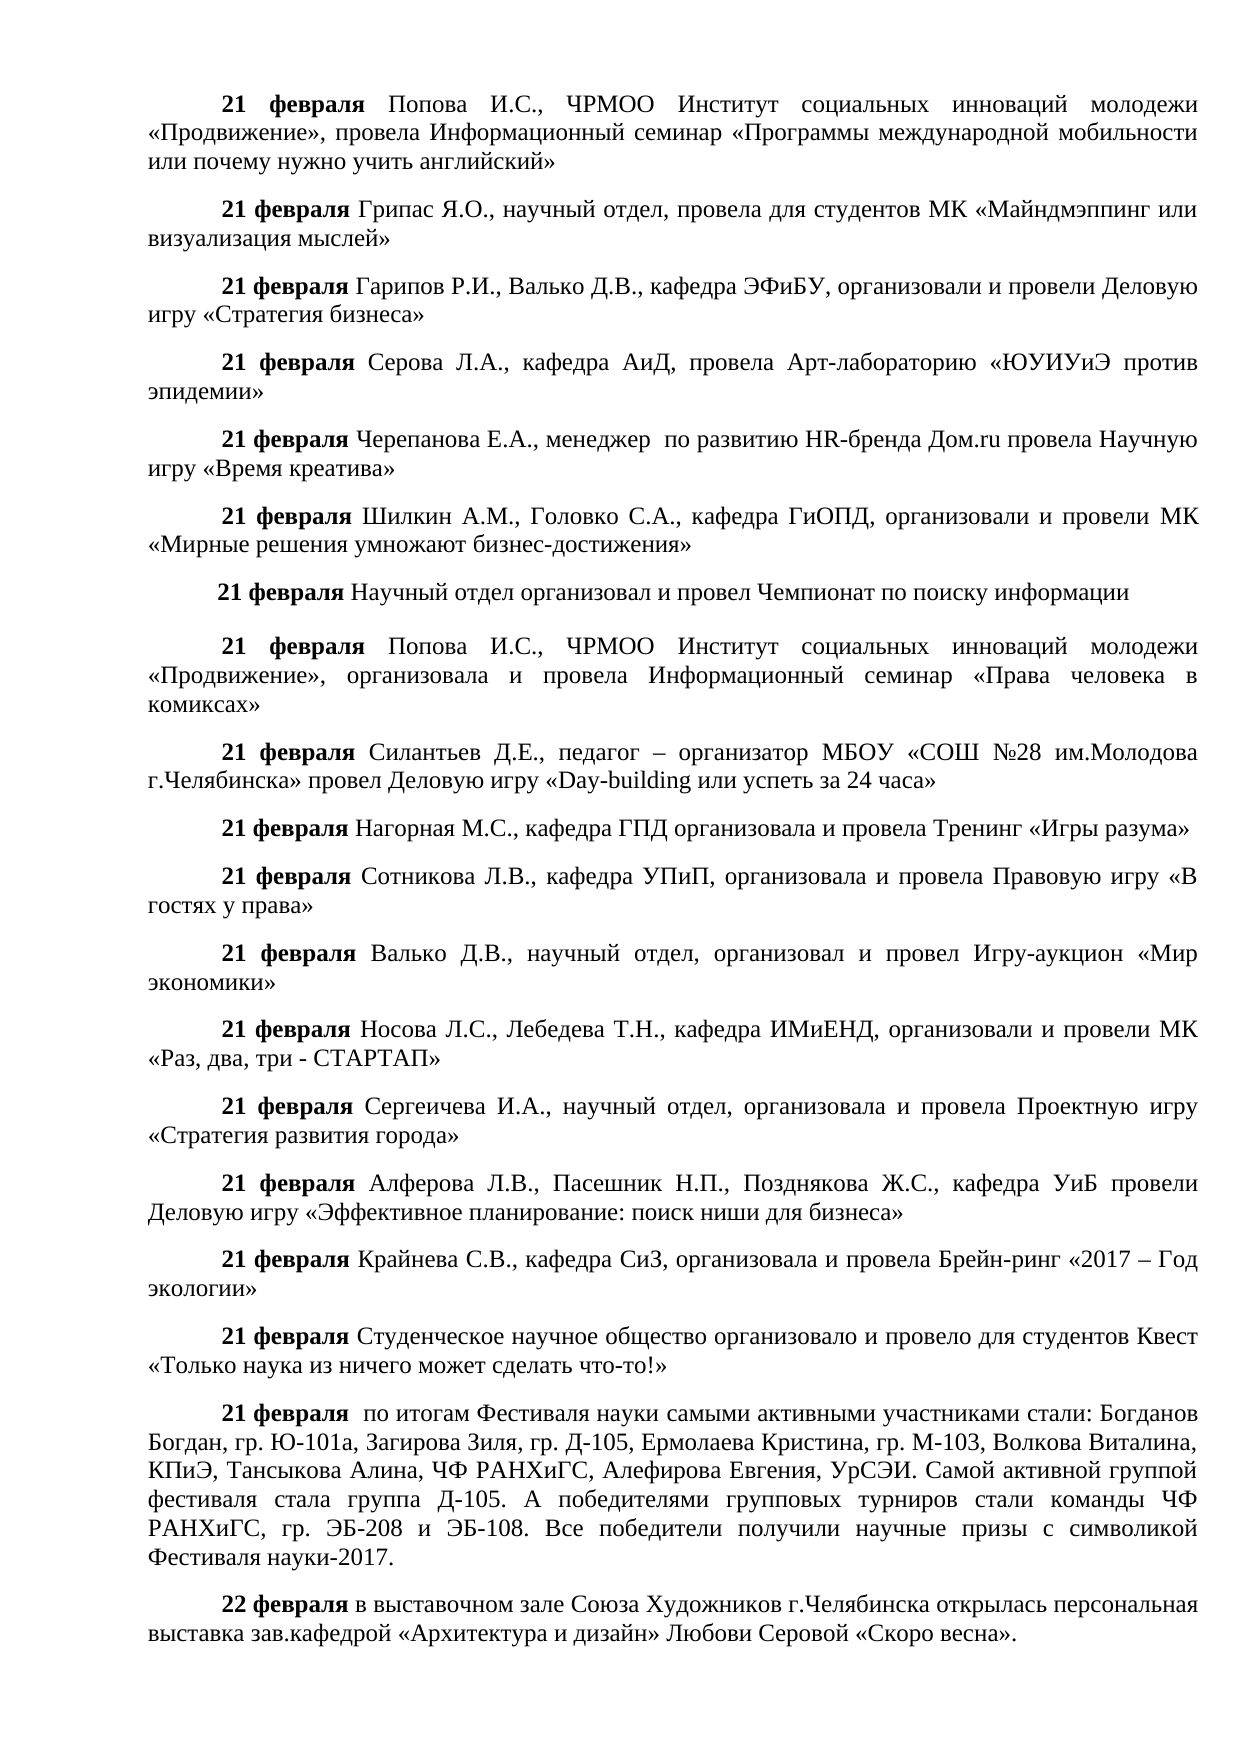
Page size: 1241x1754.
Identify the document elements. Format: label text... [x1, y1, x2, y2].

text 22 февраля в выставочном зале Союза Художников г.Челябинска открылась персональная выставка зав.кафедрой «Архитектура и дизайн» Любови Серовой «Скоро весна». [148, 1589, 1199, 1647]
text 21 февраля Серова Л.А., кафедра АиД, провела Арт-лабораторию «ЮУИУиЭ против эпидемии» [148, 347, 1199, 405]
text 21 февраля Нагорная М.С., кафедра ГПД организовала и провела Тренинг «Игры разума» [148, 813, 1199, 842]
text 21 февраля Попова И.С., ЧРМОО Институт социальных инноваций молодежи «Продвижение», организовала и провела Информационный семинар «Права человека в комиксах» [148, 631, 1199, 717]
text 21 февраля Студенческое научное общество организовало и провело для студентов Квест «Только наука из ничего может сделать что-то!» [148, 1321, 1199, 1379]
text 21 февраля Черепанова Е.А., менеджер по развитию HR-бренда Дом.ru провела Научную игру «Время креатива» [148, 424, 1199, 482]
text 21 февраля Силантьев Д.Е., педагог – организатор МБОУ «СОШ №28 им.Молодова г.Челябинска» провел Деловую игру «Day-building или успеть за 24 часа» [148, 737, 1199, 794]
text 21 февраля Сергеичева И.А., научный отдел, организовала и провела Проектную игру «Стратегия развития города» [148, 1091, 1199, 1149]
text 21 февраля Гарипов Р.И., Валько Д.В., кафедра ЭФиБУ, организовали и провели Деловую игру «Стратегия бизнеса» [148, 271, 1199, 328]
text 21 февраля Попова И.С., ЧРМОО Институт социальных инноваций молодежи «Продвижение», провела Информационный семинар «Программы международной мобильности или почему нужно учить английский» [148, 89, 1199, 175]
text 21 февраля Алферова Л.В., Пасешник Н.П., Позднякова Ж.С., кафедра УиБ провели Деловую игру «Эффективное планирование: поиск ниши для бизнеса» [148, 1168, 1199, 1225]
text 21 февраля по итогам Фестиваля науки самыми активными участниками стали: Богданов Богдан, гр. Ю-101а, Загирова Зиля, гр. Д-105, Ермолаева Кристина, гр. М-103, Волкова Виталина, КПиЭ, Тансыкова Алина, ЧФ РАНХиГС, Алефирова Евгения, УрСЭИ. Самой активной группой фестиваля стала группа Д-105. А победителями групповых турниров стали команды ЧФ РАНХиГС, гр. ЭБ-208 и ЭБ-108. Все победители получили научные призы с символикой Фестиваля науки-2017. [148, 1398, 1199, 1570]
text 21 февраля Научный отдел организовал и провел Чемпионат по поиску информации [148, 577, 1199, 606]
text 21 февраля Крайнева С.В., кафедра СиЗ, организовала и провела Брейн-ринг «2017 – Год экологии» [148, 1244, 1199, 1302]
text 21 февраля Грипас Я.О., научный отдел, провела для студентов МК «Майндмэппинг или визуализация мыслей» [148, 194, 1199, 252]
text 21 февраля Валько Д.В., научный отдел, организовал и провел Игру-аукцион «Мир экономики» [148, 938, 1199, 995]
text 21 февраля Носова Л.С., Лебедева Т.Н., кафедра ИМиЕНД, организовали и провели МК «Раз, два, три - СТАРТАП» [148, 1014, 1199, 1072]
text 21 февраля Сотникова Л.В., кафедра УПиП, организовала и провела Правовую игру «В гостях у права» [148, 861, 1199, 919]
text 21 февраля Шилкин А.М., Головко С.А., кафедра ГиОПД, организовали и провели МК «Мирные решения умножают бизнес-достижения» [148, 501, 1199, 558]
